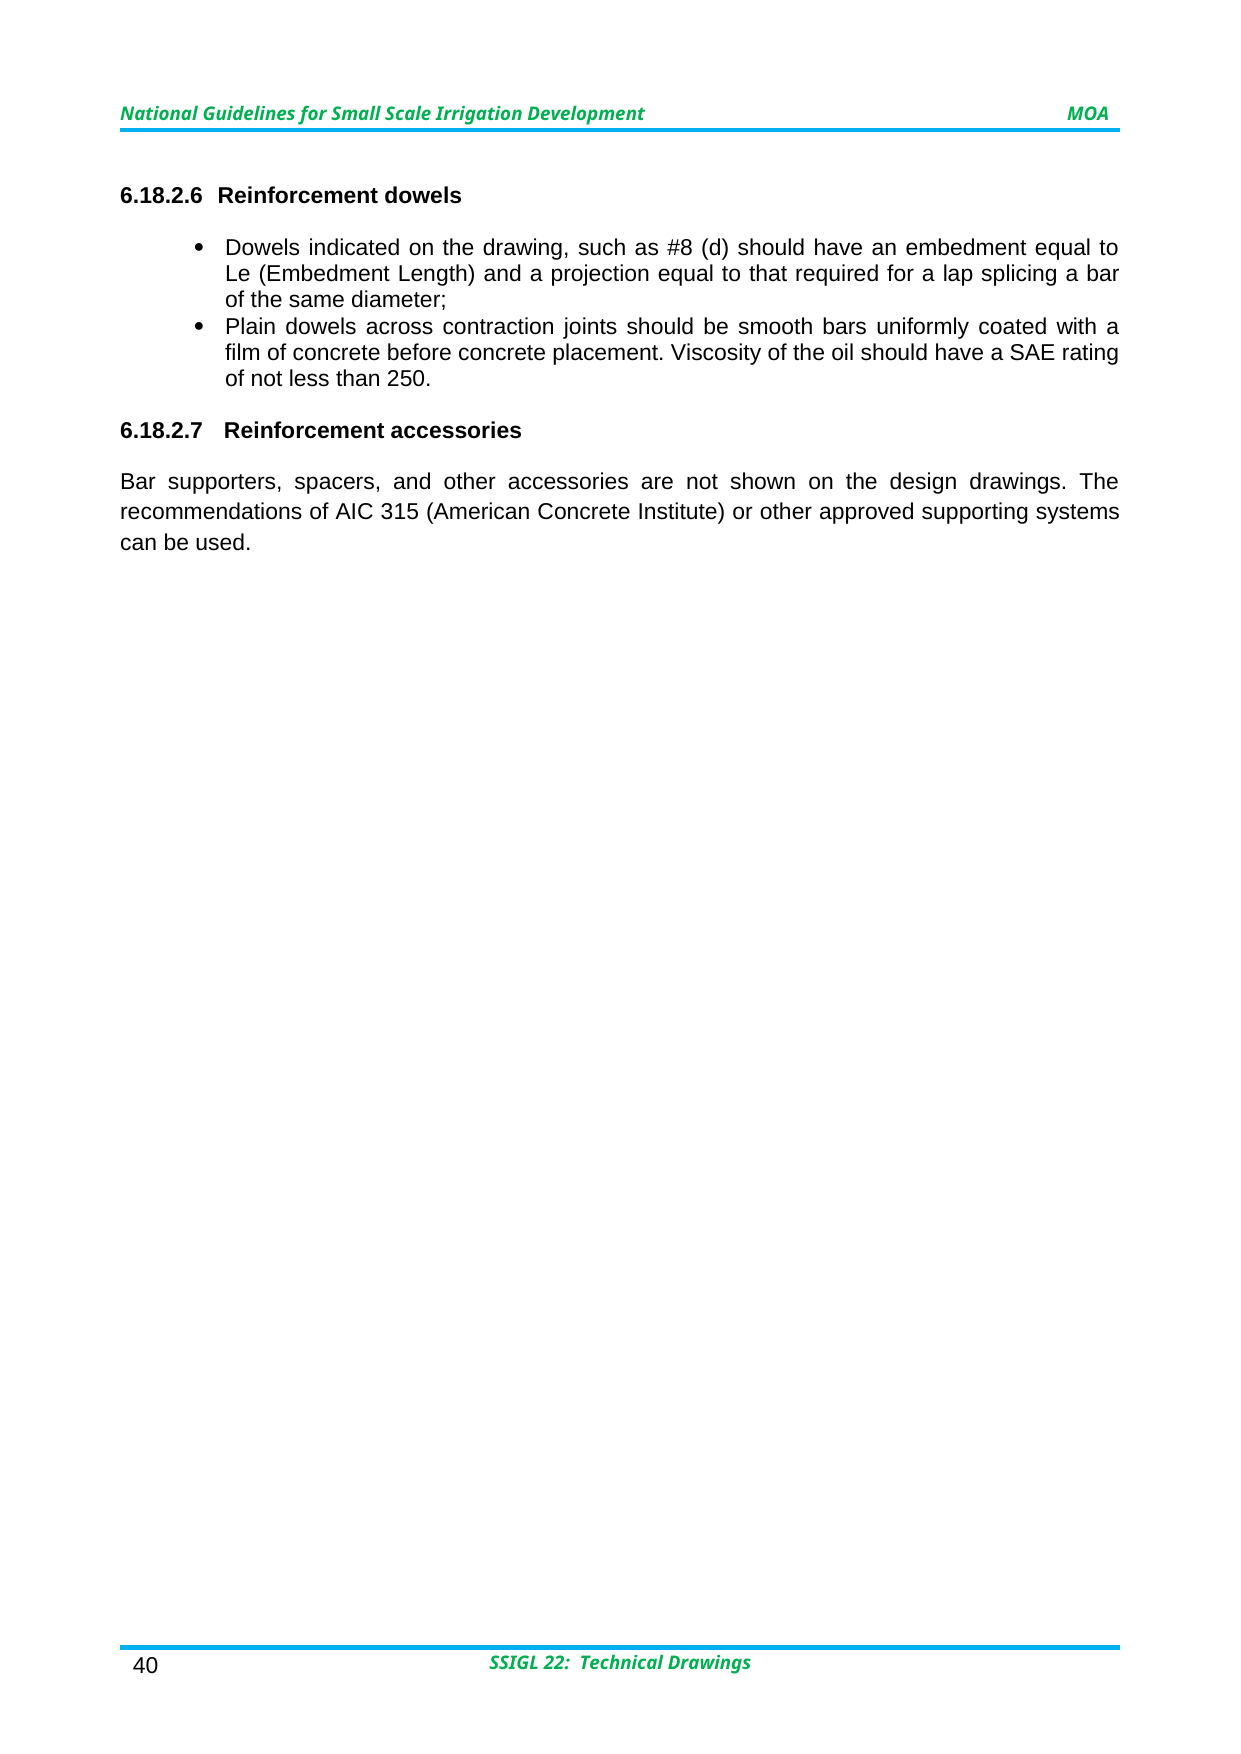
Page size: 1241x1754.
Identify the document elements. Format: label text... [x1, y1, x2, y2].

text Bar supporters, spacers, and other accessories are not shown on the design drawings. The recommendations of AIC 315 (American Concrete Institute) or other approved supporting systems can be used. [120, 468, 1120, 555]
subtitle Reinforcement accessories [120, 417, 1120, 443]
text Dowels indicated on the drawing, such as #8 (d) should have an embedment equal to Le (Embedment Length) and a projection equal to that required for a lap splicing a bar of the same diameter; [195, 234, 1120, 313]
subtitle Reinforcement dowels [120, 182, 1120, 209]
text Plain dowels across contraction joints should be smooth bars uniformly coated with a film of concrete before concrete placement. Viscosity of the oil should have a SAE rating of not less than 250. [195, 313, 1120, 392]
